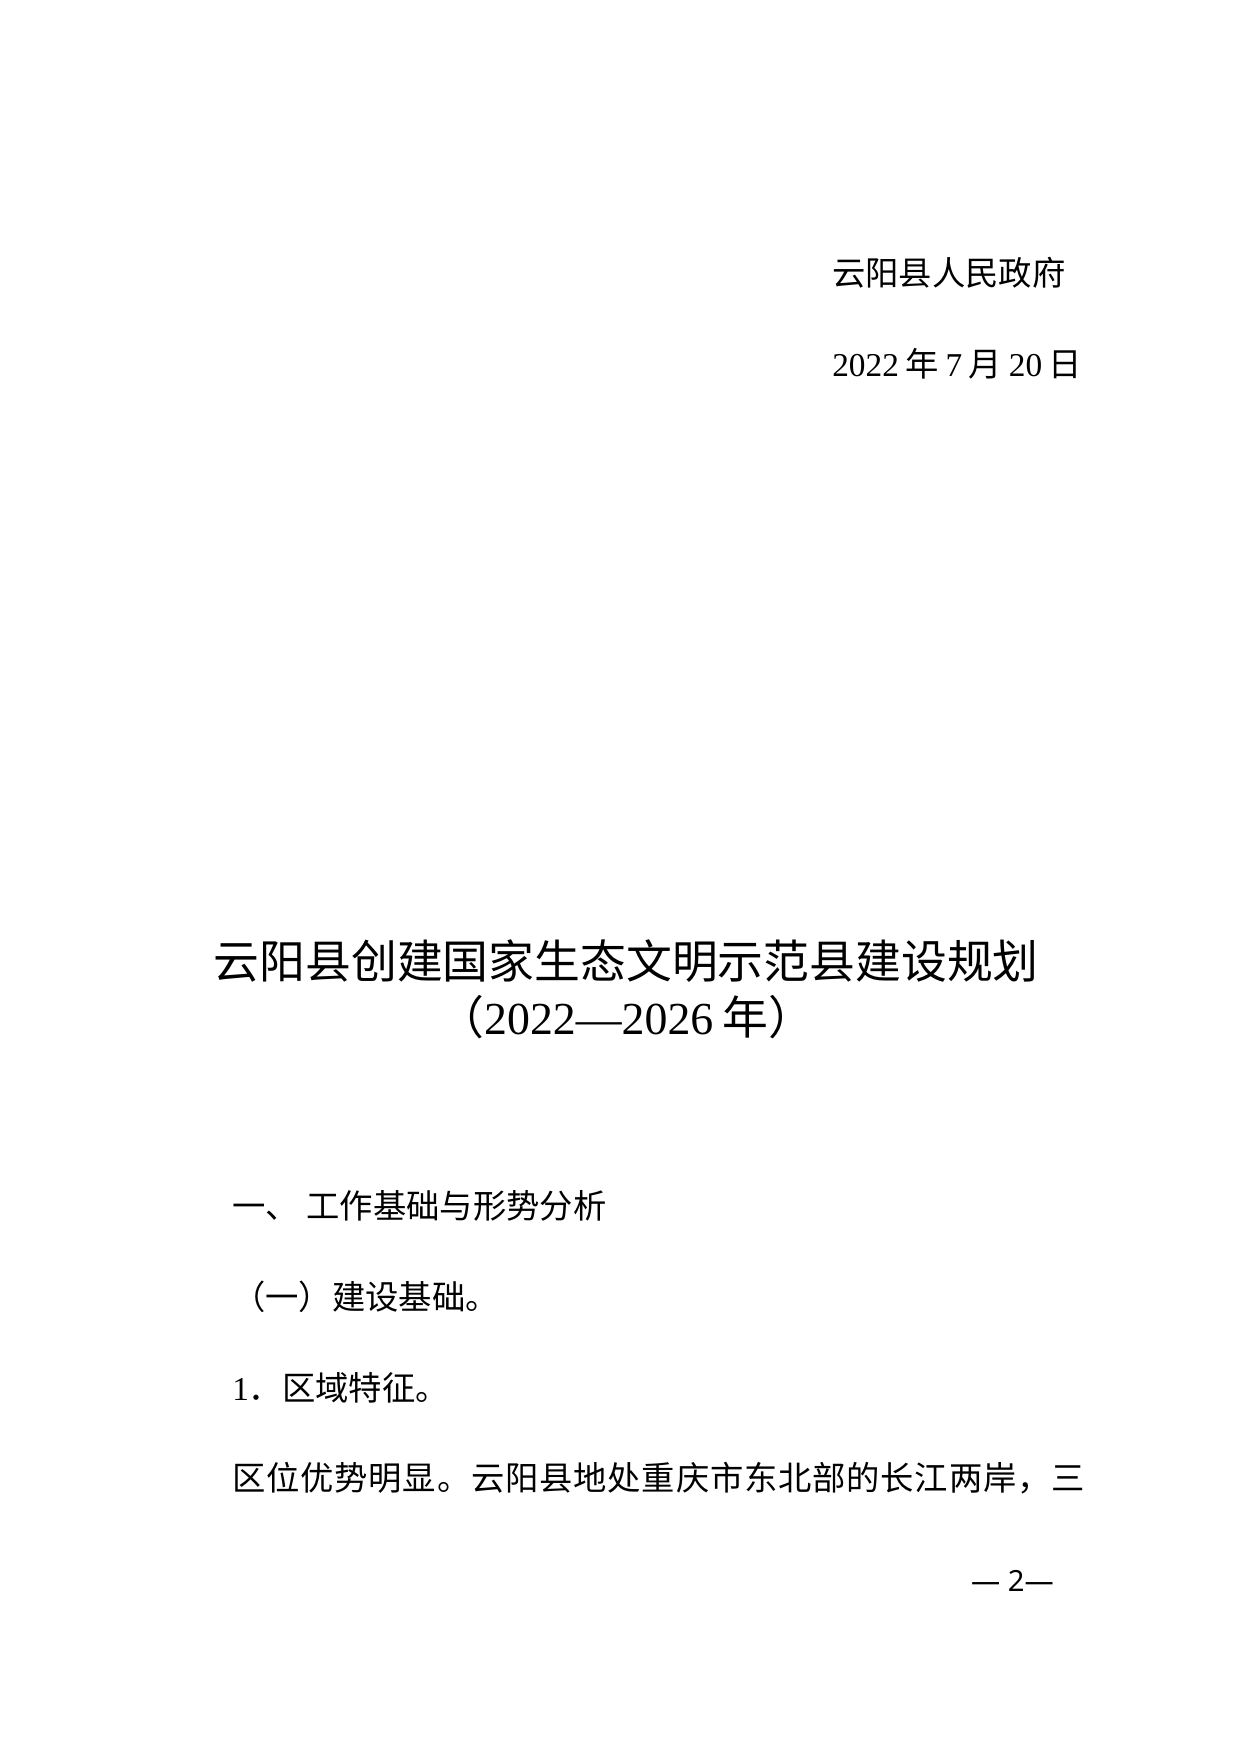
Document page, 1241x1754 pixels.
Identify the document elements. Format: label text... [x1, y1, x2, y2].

text （一）建设基础。 [165, 1250, 1087, 1340]
text 一、 工作基础与形势分析 [165, 1159, 1087, 1250]
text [165, 1431, 1087, 1522]
text （2022—2026年） [165, 989, 1087, 1046]
text 1．区域特征。 [165, 1340, 1087, 1431]
text 2022年7月20日 [165, 316, 1087, 407]
text 云阳县人民政府 [165, 226, 1087, 316]
text 云阳县创建国家生态文明示范县建设规划 [165, 933, 1087, 989]
